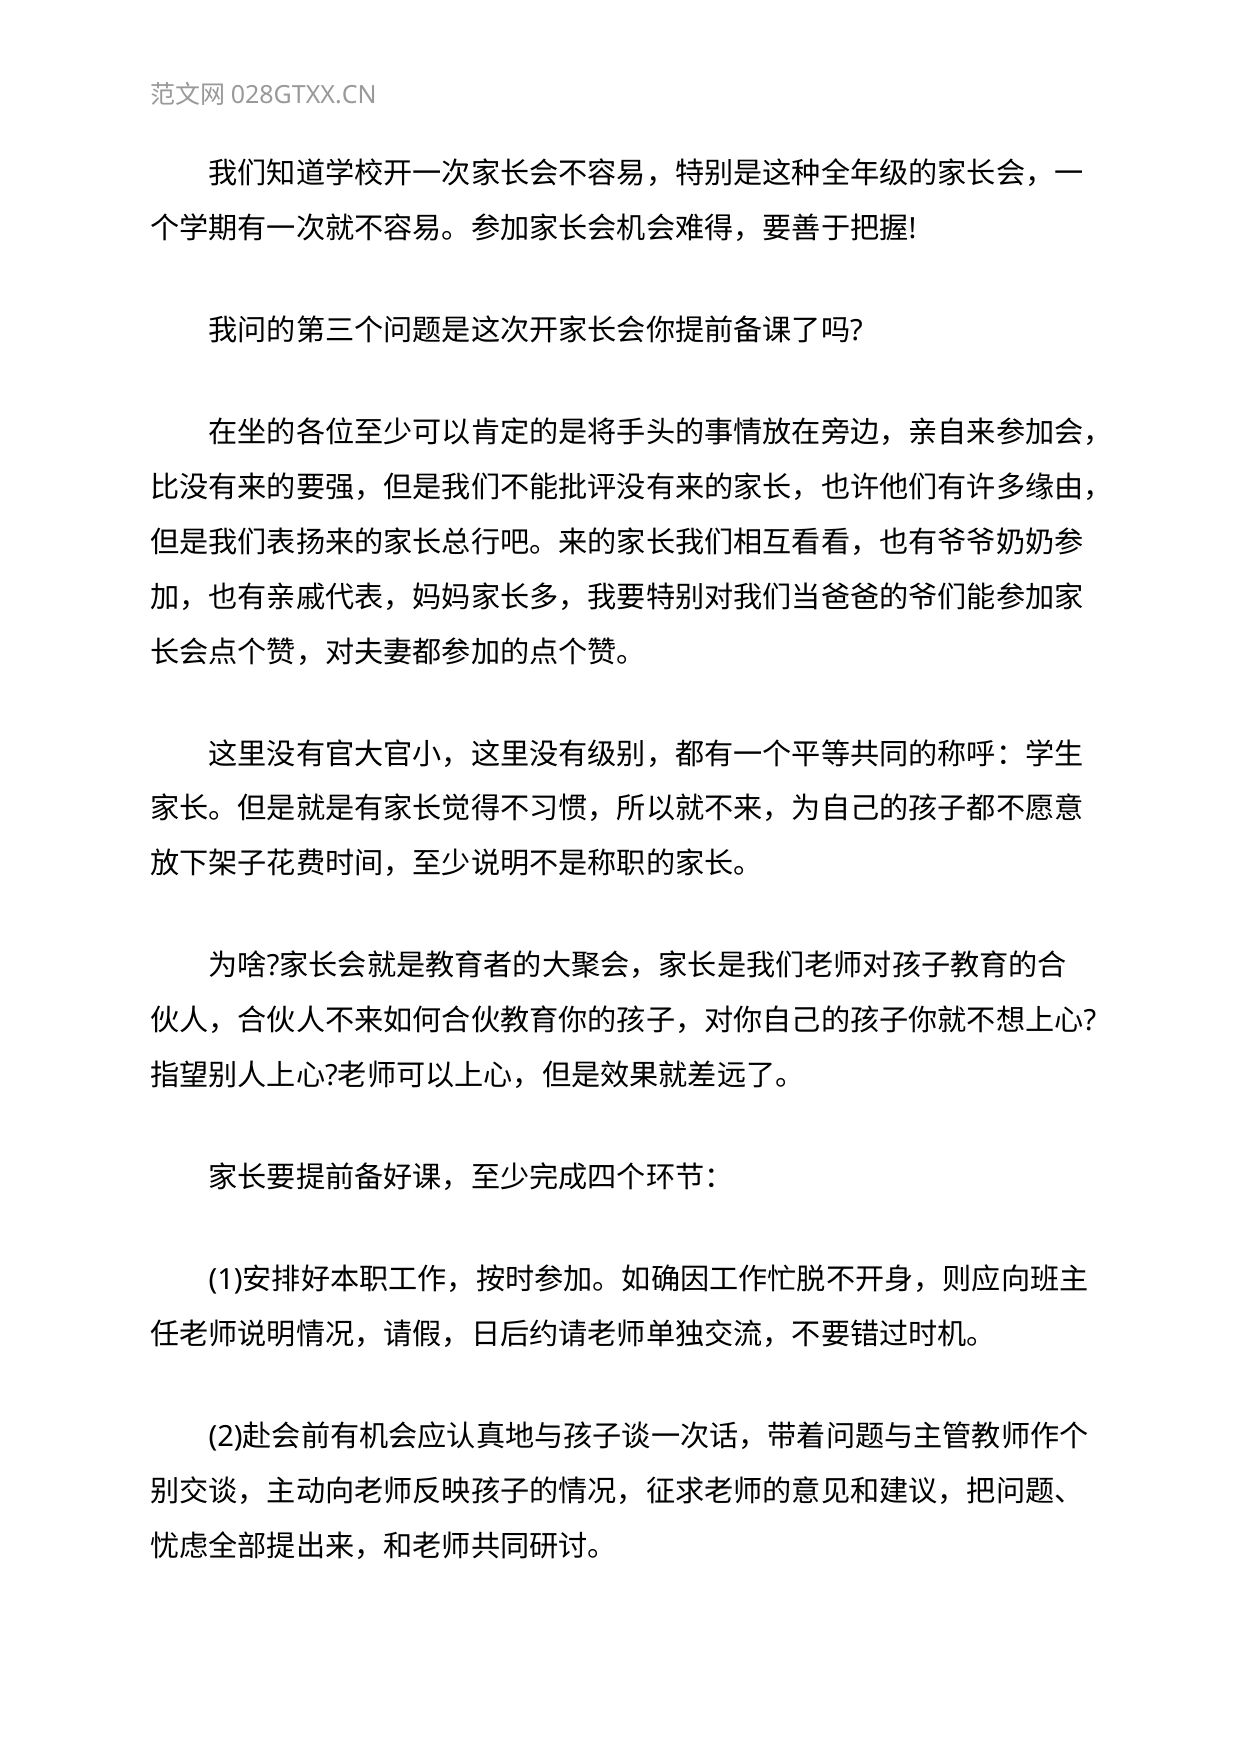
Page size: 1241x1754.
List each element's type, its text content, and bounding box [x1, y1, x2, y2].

text 这里没有官大官小，这里没有级别，都有一个平等共同的称呼：学生家长。但是就是有家长觉得不习惯，所以就不来，为自己的孩子都不愿意放下架子花费时间，至少说明不是称职的家长。 [150, 730, 1090, 882]
text 我们知道学校开一次家长会不容易，特别是这种全年级的家长会，一个学期有一次就不容易。参加家长会机会难得，要善于把握! [150, 150, 1090, 247]
text 家长要提前备好课，至少完成四个环节： [150, 1154, 1090, 1196]
text (2)赴会前有机会应认真地与孩子谈一次话，带着问题与主管教师作个别交谈，主动向老师反映孩子的情况，征求老师的意见和建议，把问题、忧虑全部提出来，和老师共同研讨。 [150, 1412, 1090, 1564]
text 在坐的各位至少可以肯定的是将手头的事情放在旁边，亲自来参加会，比没有来的要强，但是我们不能批评没有来的家长，也许他们有许多缘由，但是我们表扬来的家长总行吧。来的家长我们相互看看，也有爷爷奶奶参加，也有亲戚代表，妈妈家长多，我要特别对我们当爸爸的爷们能参加家长会点个赞，对夫妻都参加的点个赞。 [150, 409, 1090, 671]
text (1)安排好本职工作，按时参加。如确因工作忙脱不开身，则应向班主任老师说明情况，请假，日后约请老师单独交流，不要错过时机。 [150, 1256, 1090, 1353]
text 为啥?家长会就是教育者的大聚会，家长是我们老师对孩子教育的合伙人，合伙人不来如何合伙教育你的孩子，对你自己的孩子你就不想上心?指望别人上心?老师可以上心，但是效果就差远了。 [150, 942, 1090, 1094]
text 我问的第三个问题是这次开家长会你提前备课了吗? [150, 307, 1090, 349]
